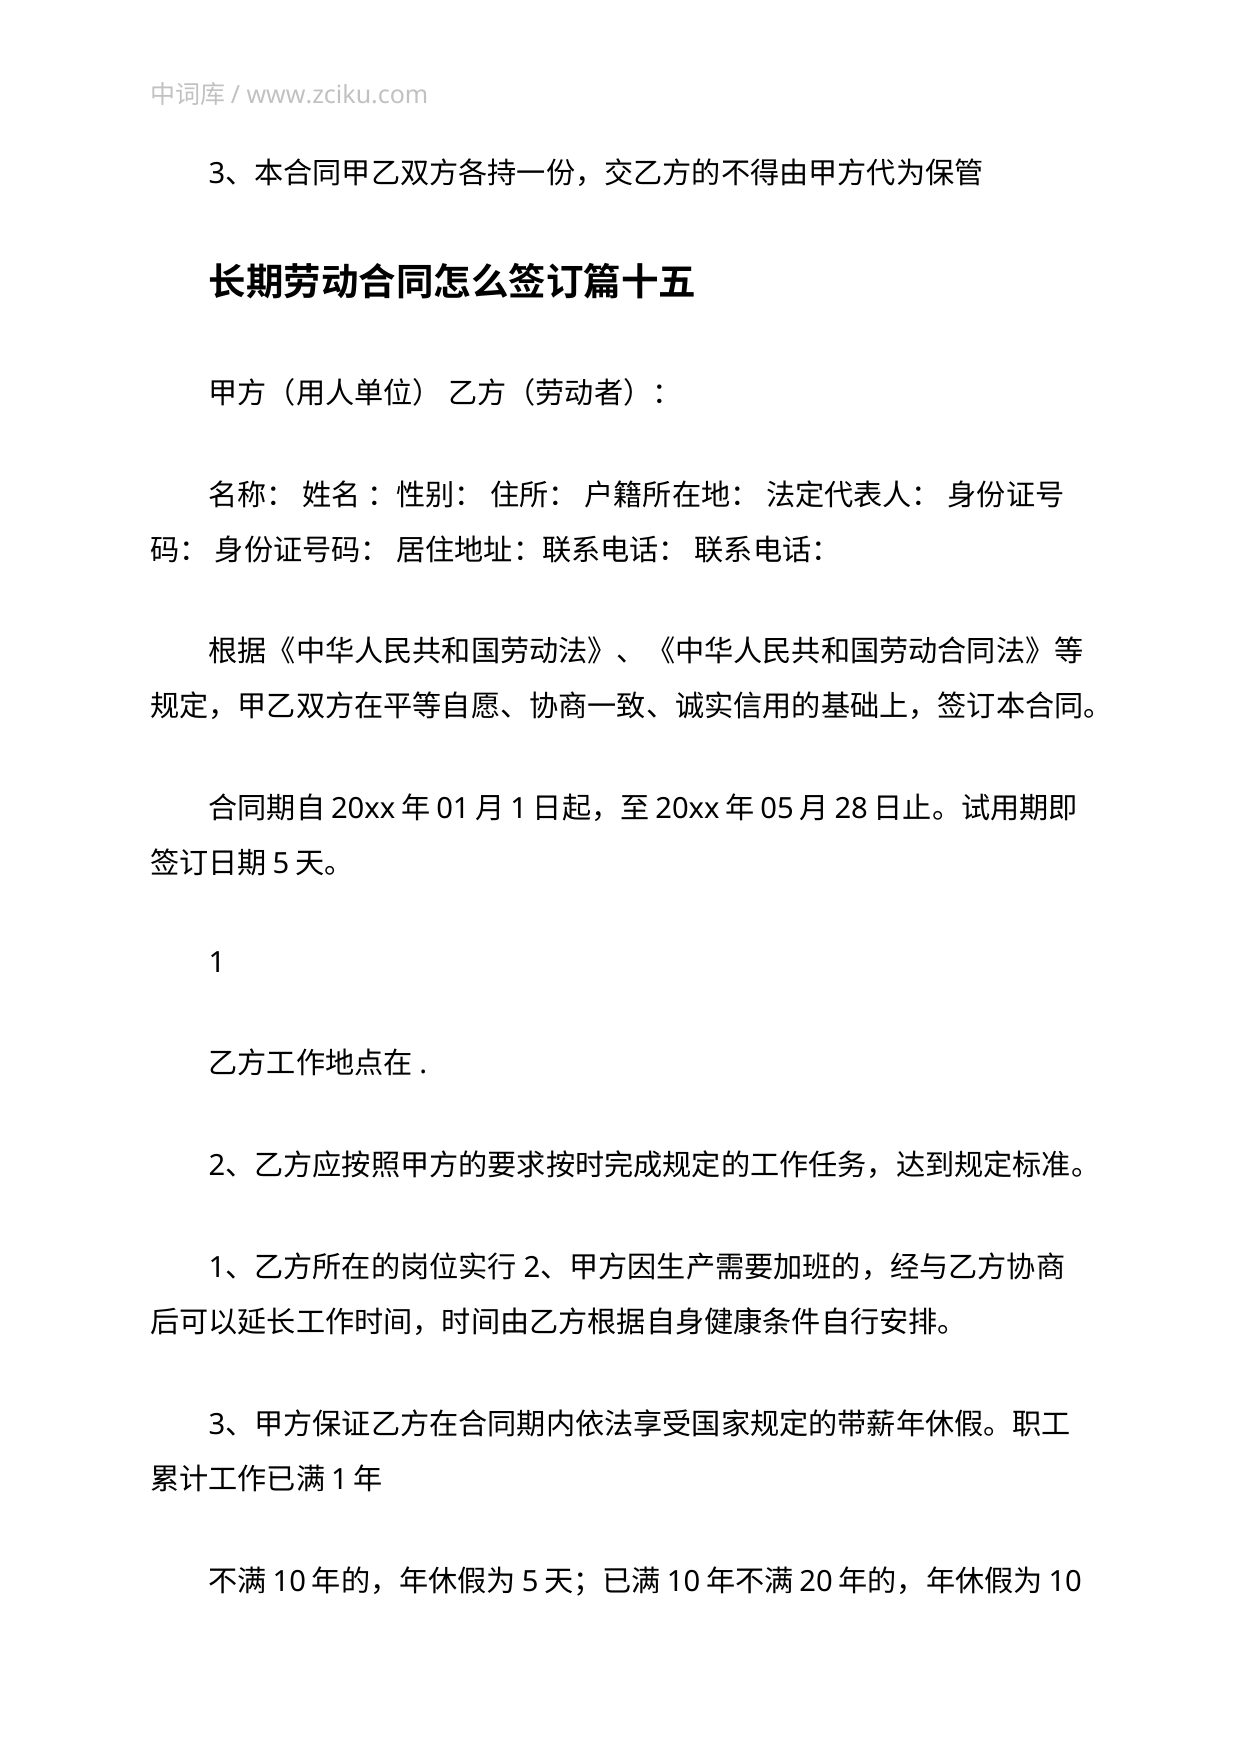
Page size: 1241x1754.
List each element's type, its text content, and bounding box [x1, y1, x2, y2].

text 3、本合同甲乙双方各持一份，交乙方的不得由甲方代为保管 [150, 150, 1090, 192]
text 2、乙方应按照甲方的要求按时完成规定的工作任务，达到规定标准。 [150, 1142, 1090, 1184]
text 名称： 姓名 ：性别： 住所： 户籍所在地： 法定代表人： 身份证号码： 身份证号码： 居住地址：联系电话： 联系电话： [150, 471, 1090, 568]
text 甲方（用人单位） 乙方（劳动者）： [150, 369, 1090, 412]
text 根据《中华人民共和国劳动法》、《中华人民共和国劳动合同法》等规定，甲乙双方在平等自愿、协商一致、诚实信用的基础上，签订本合同。 [150, 628, 1090, 725]
text 3、甲方保证乙方在合同期内依法享受国家规定的带薪年休假。职工累计工作已满1年 [150, 1401, 1090, 1498]
text 1 [150, 941, 1090, 981]
text 1、乙方所在的岗位实行 2、甲方因生产需要加班的，经与乙方协商后可以延长工作时间，时间由乙方根据自身健康条件自行安排。 [150, 1244, 1090, 1341]
text 乙方工作地点在 . [150, 1040, 1090, 1082]
text 长期劳动合同怎么签订篇十五 [150, 252, 1090, 306]
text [150, 1558, 1090, 1600]
text 合同期自20xx年01月1日起，至20xx年05月28日止。试用期即签订日期5天。 [150, 784, 1090, 882]
